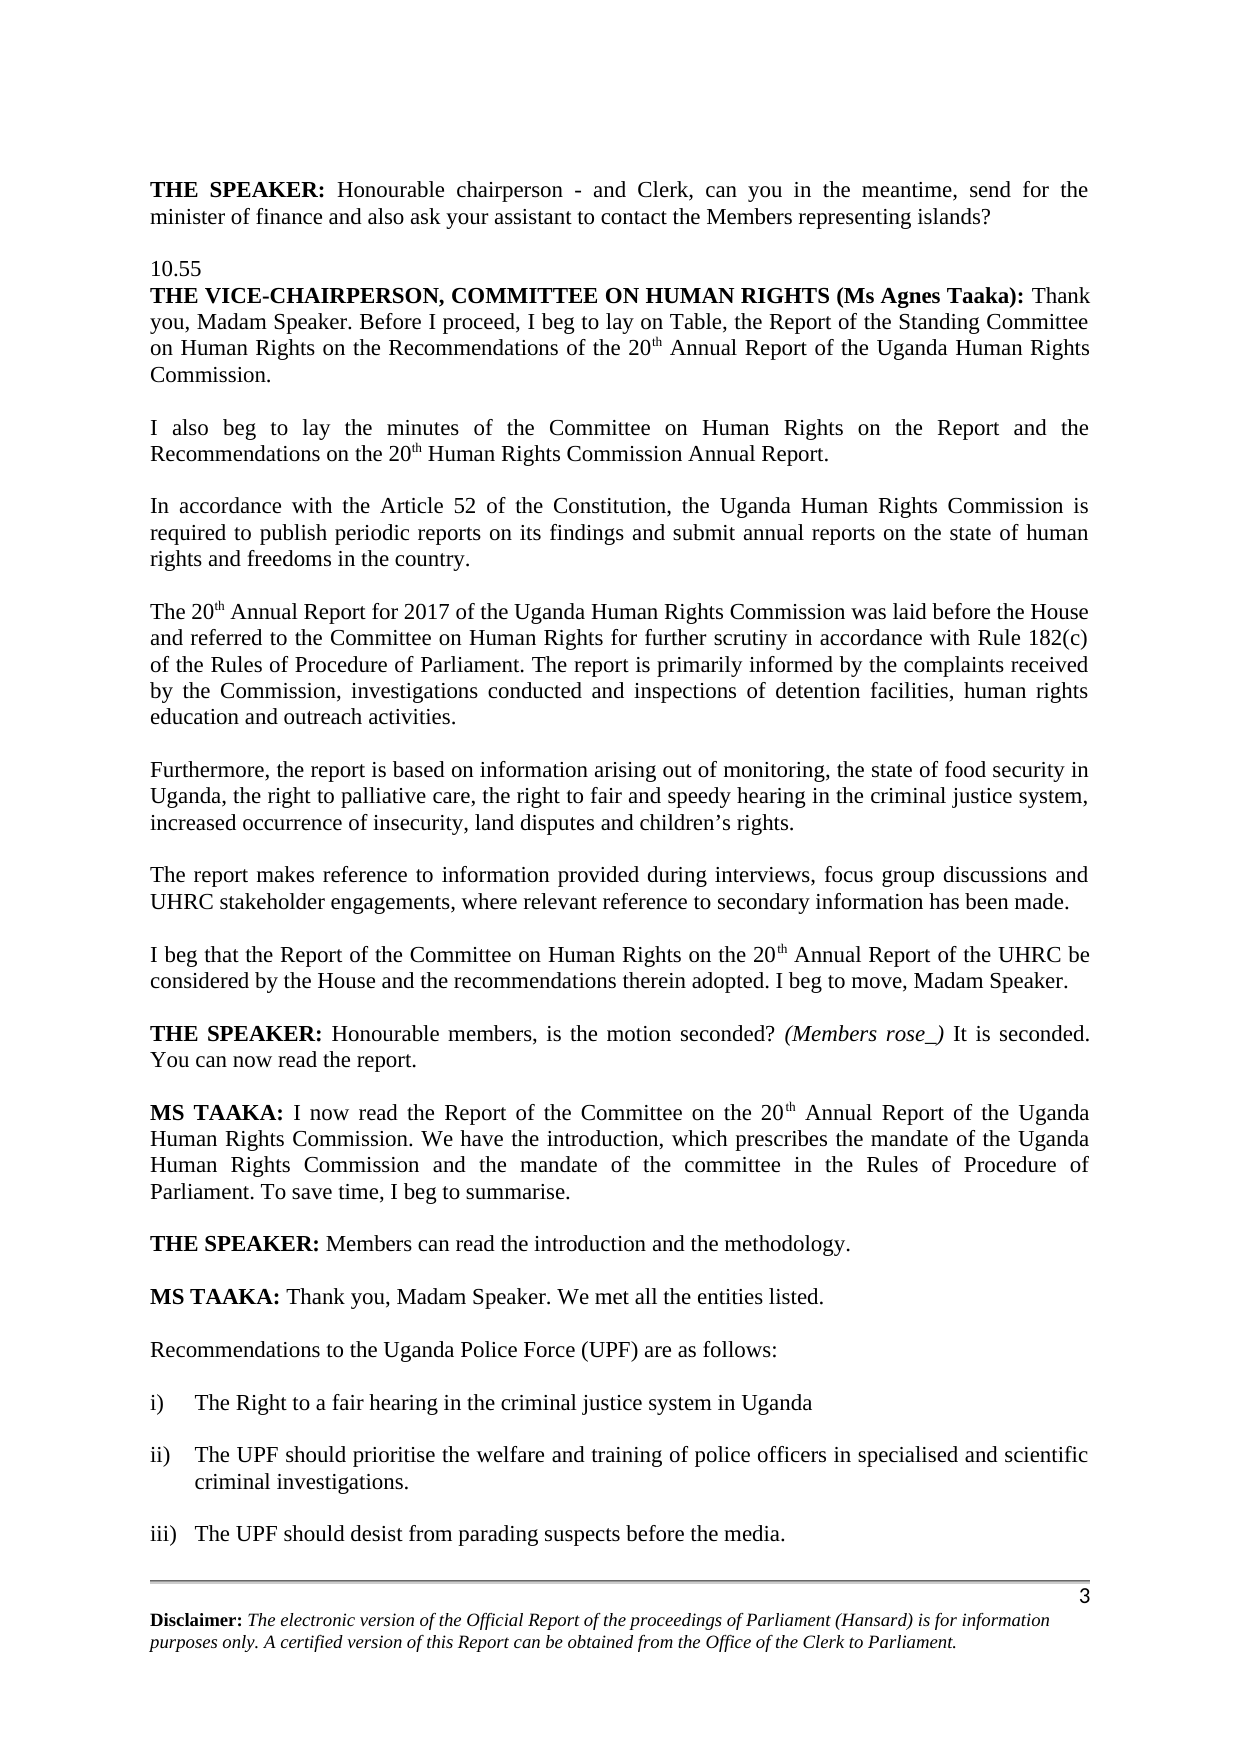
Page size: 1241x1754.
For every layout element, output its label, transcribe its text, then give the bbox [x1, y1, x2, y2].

text The report makes reference to information provided during interviews, focus group discussions and UHRC stakeholder engagements, where relevant reference to secondary information has been made. [150, 862, 1090, 914]
text The 20th Annual Report for 2017 of the Uganda Human Rights Commission was laid before the House and referred to the Committee on Human Rights for further scrutiny in accordance with Rule 182(c) of the Rules of Procedure of Parliament. The report is primarily informed by the complaints received by the Commission, investigations conducted and inspections of detention facilities, human rights education and outreach activities. [150, 598, 1090, 730]
text MS TAAKA: Thank you, Madam Speaker. We met all the entities listed. [150, 1283, 1090, 1309]
text I beg that the Report of the Committee on Human Rights on the 20th Annual Report of the UHRC be considered by the House and the recommendations therein adopted. I beg to move, Madam Speaker. [150, 941, 1090, 993]
text THE SPEAKER: Honourable members, is the motion seconded? (Members rose_) It is seconded. You can now read the report. [150, 1020, 1090, 1072]
text I also beg to lay the minutes of the Committee on Human Rights on the Report and the Recommendations on the 20th Human Rights Commission Annual Report. [150, 413, 1090, 466]
text THE SPEAKER: Members can read the introduction and the methodology. [150, 1231, 1090, 1257]
text MS TAAKA: I now read the Report of the Committee on the 20th Annual Report of the Uganda Human Rights Commission. We have the introduction, which prescribes the mandate of the Uganda Human Rights Commission and the mandate of the committee in the Rules of Procedure of Parliament. To save time, I beg to summarise. [150, 1099, 1090, 1204]
text Recommendations to the Uganda Police Force (UPF) are as follows: [150, 1336, 1090, 1362]
list The UPF should prioritise the welfare and training of police officers in specialised and scientific criminal investigations. [150, 1441, 1090, 1494]
text Furthermore, the report is based on information arising out of monitoring, the state of food security in Uganda, the right to palliative care, the right to fair and speedy hearing in the criminal justice system, increased occurrence of insecurity, land disputes and children’s rights. [150, 756, 1090, 835]
list The Right to a fair hearing in the criminal justice system in Uganda [150, 1389, 1090, 1415]
text 10.55 [150, 255, 1090, 282]
picture [150, 1580, 1090, 1584]
text THE SPEAKER: Honourable chairperson - and Clerk, can you in the meantime, send for the minister of finance and also ask your assistant to contact the Members representing islands? [150, 176, 1090, 229]
text In accordance with the Article 52 of the Constitution, the Uganda Human Rights Commission is required to publish periodic reports on its findings and submit annual reports on the state of human rights and freedoms in the country. [150, 493, 1090, 572]
list The UPF should desist from parading suspects before the media. [150, 1520, 1090, 1547]
text THE VICE-CHAIRPERSON, COMMITTEE ON HUMAN RIGHTS (Ms Agnes Taaka): Thank you, Madam Speaker. Before I proceed, I beg to lay on Table, the Report of the Standing Committee on Human Rights on the Recommendations of the 20th Annual Report of the Uganda Human Rights Commission. [150, 282, 1090, 387]
